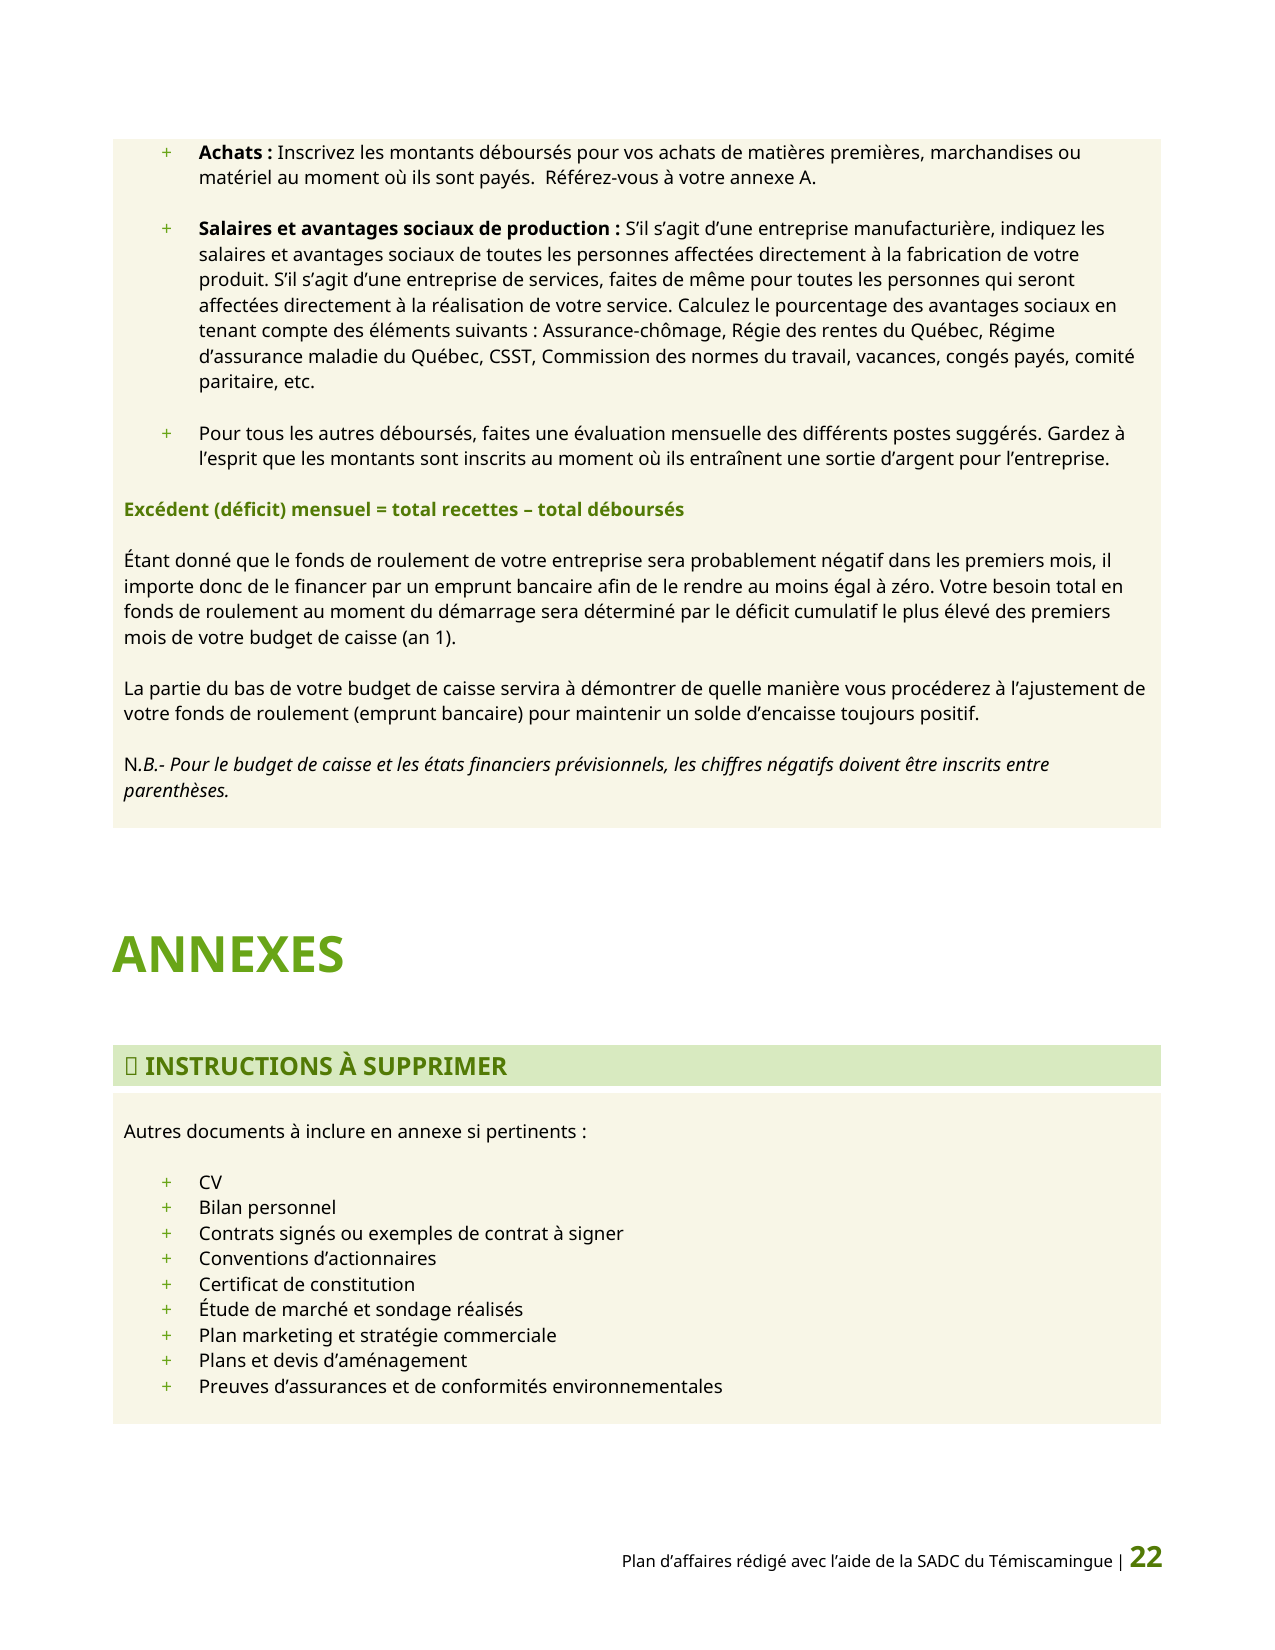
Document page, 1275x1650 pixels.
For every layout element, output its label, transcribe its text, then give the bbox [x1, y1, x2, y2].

subtitle Annexes [112, 919, 1162, 987]
table_header ❎ INSTRUCTIONS À SUPPRIMER [113, 1045, 1161, 1086]
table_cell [113, 139, 1161, 828]
table_cell Autres documents à inclure en annexe si pertinents : CV Bilan personnel Contrats signés ou exemples de contrat à signer Conventions d’actionnaires Certificat de constitution Étude de marché et sondage réalisés Plan marketing et stratégie commerciale Plans et devis d’aménagement Preuves d’assurances et de conformités environnementales [113, 1093, 1161, 1424]
